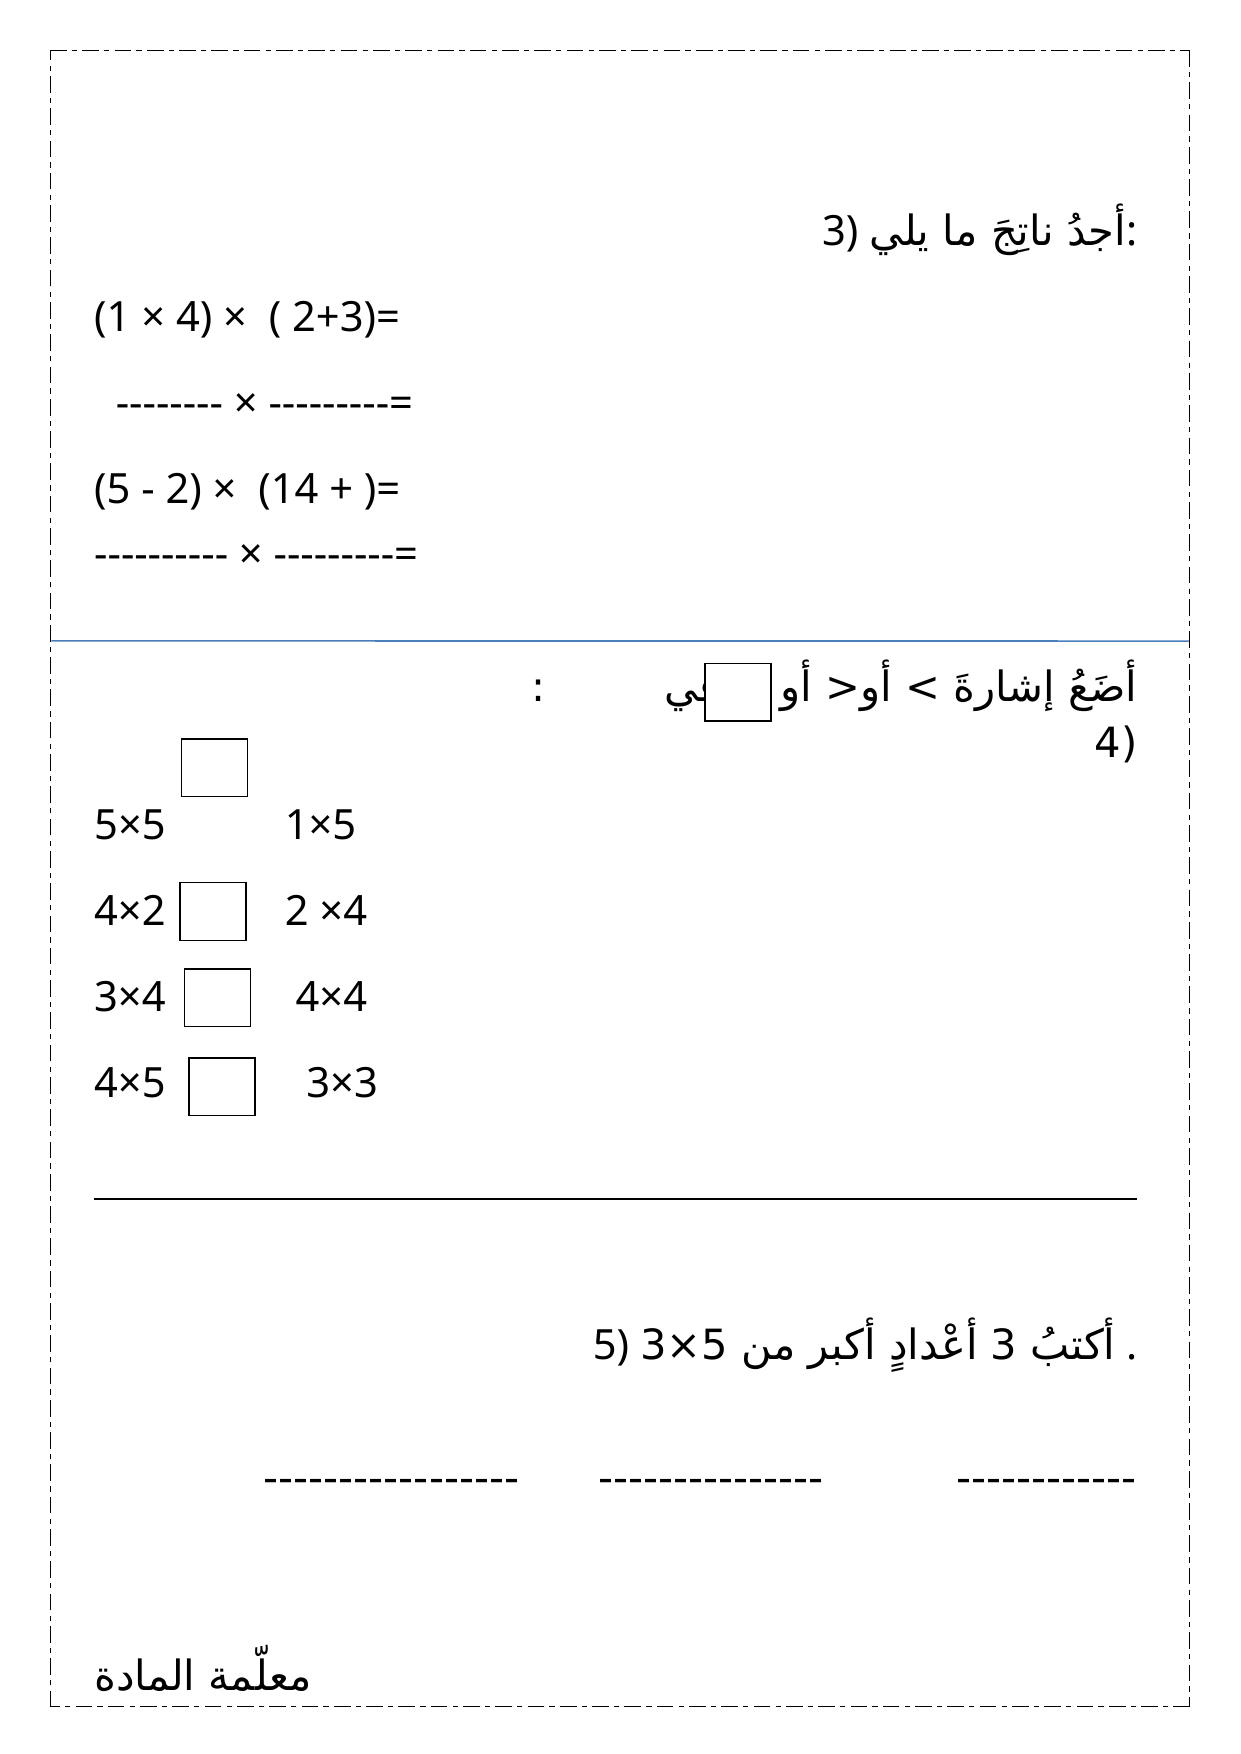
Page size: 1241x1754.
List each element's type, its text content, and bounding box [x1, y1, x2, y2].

text 3×4 4×4 [94, 967, 1137, 1024]
text أضَعُ إشارةَ > أو< أو = في : (4 [94, 663, 1137, 767]
text 5×5 1×5 [94, 795, 1137, 852]
text 3) أجدُ ناتِجَ ما يلي: [94, 200, 1137, 257]
text (5 - 2) × (14 + )= ---------- × ---------= [94, 458, 1137, 581]
text معلّمة المادة [94, 1617, 837, 1700]
text (1 × 4) × ( 2+3)= [94, 286, 1137, 343]
text 5) أكتبُ 3 أعْدادٍ أكبر من 5×3 . [94, 1315, 1137, 1372]
text 4×5 3×3 [94, 1053, 1137, 1110]
text 4×2 2 ×4 [94, 881, 1137, 938]
text ------------ --------------- ----------------- [94, 1454, 1137, 1503]
text -------- × ---------= [94, 372, 1137, 429]
